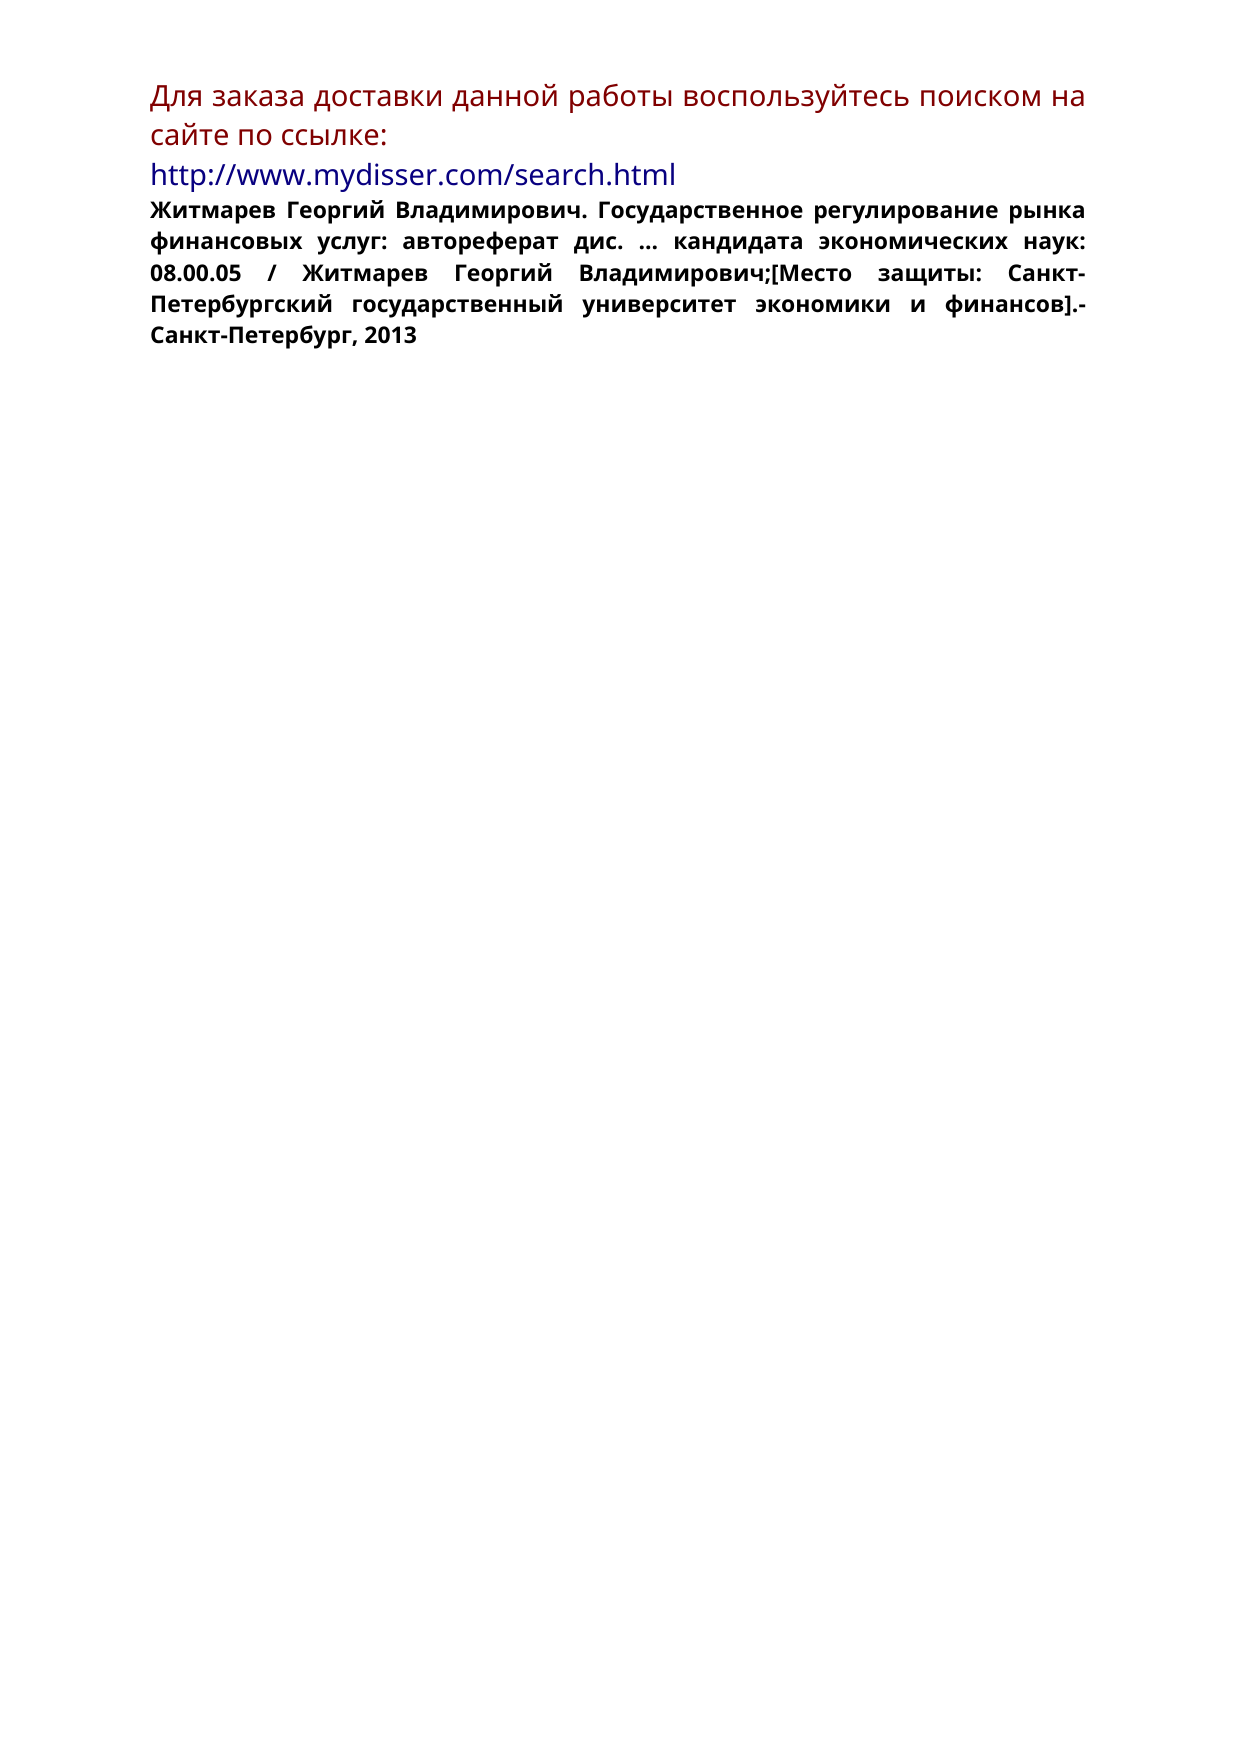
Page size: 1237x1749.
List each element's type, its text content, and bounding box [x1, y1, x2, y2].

text Житмарев Георгий Владимирович. Государственное регулирование рынка финансовых услуг: автореферат дис. ... кандидата экономических наук: 08.00.05 / Житмарев Георгий Владимирович;[Место защиты: Санкт-Петербургский государственный университет экономики и финансов].- Санкт-Петербург, 2013 [150, 194, 1086, 350]
